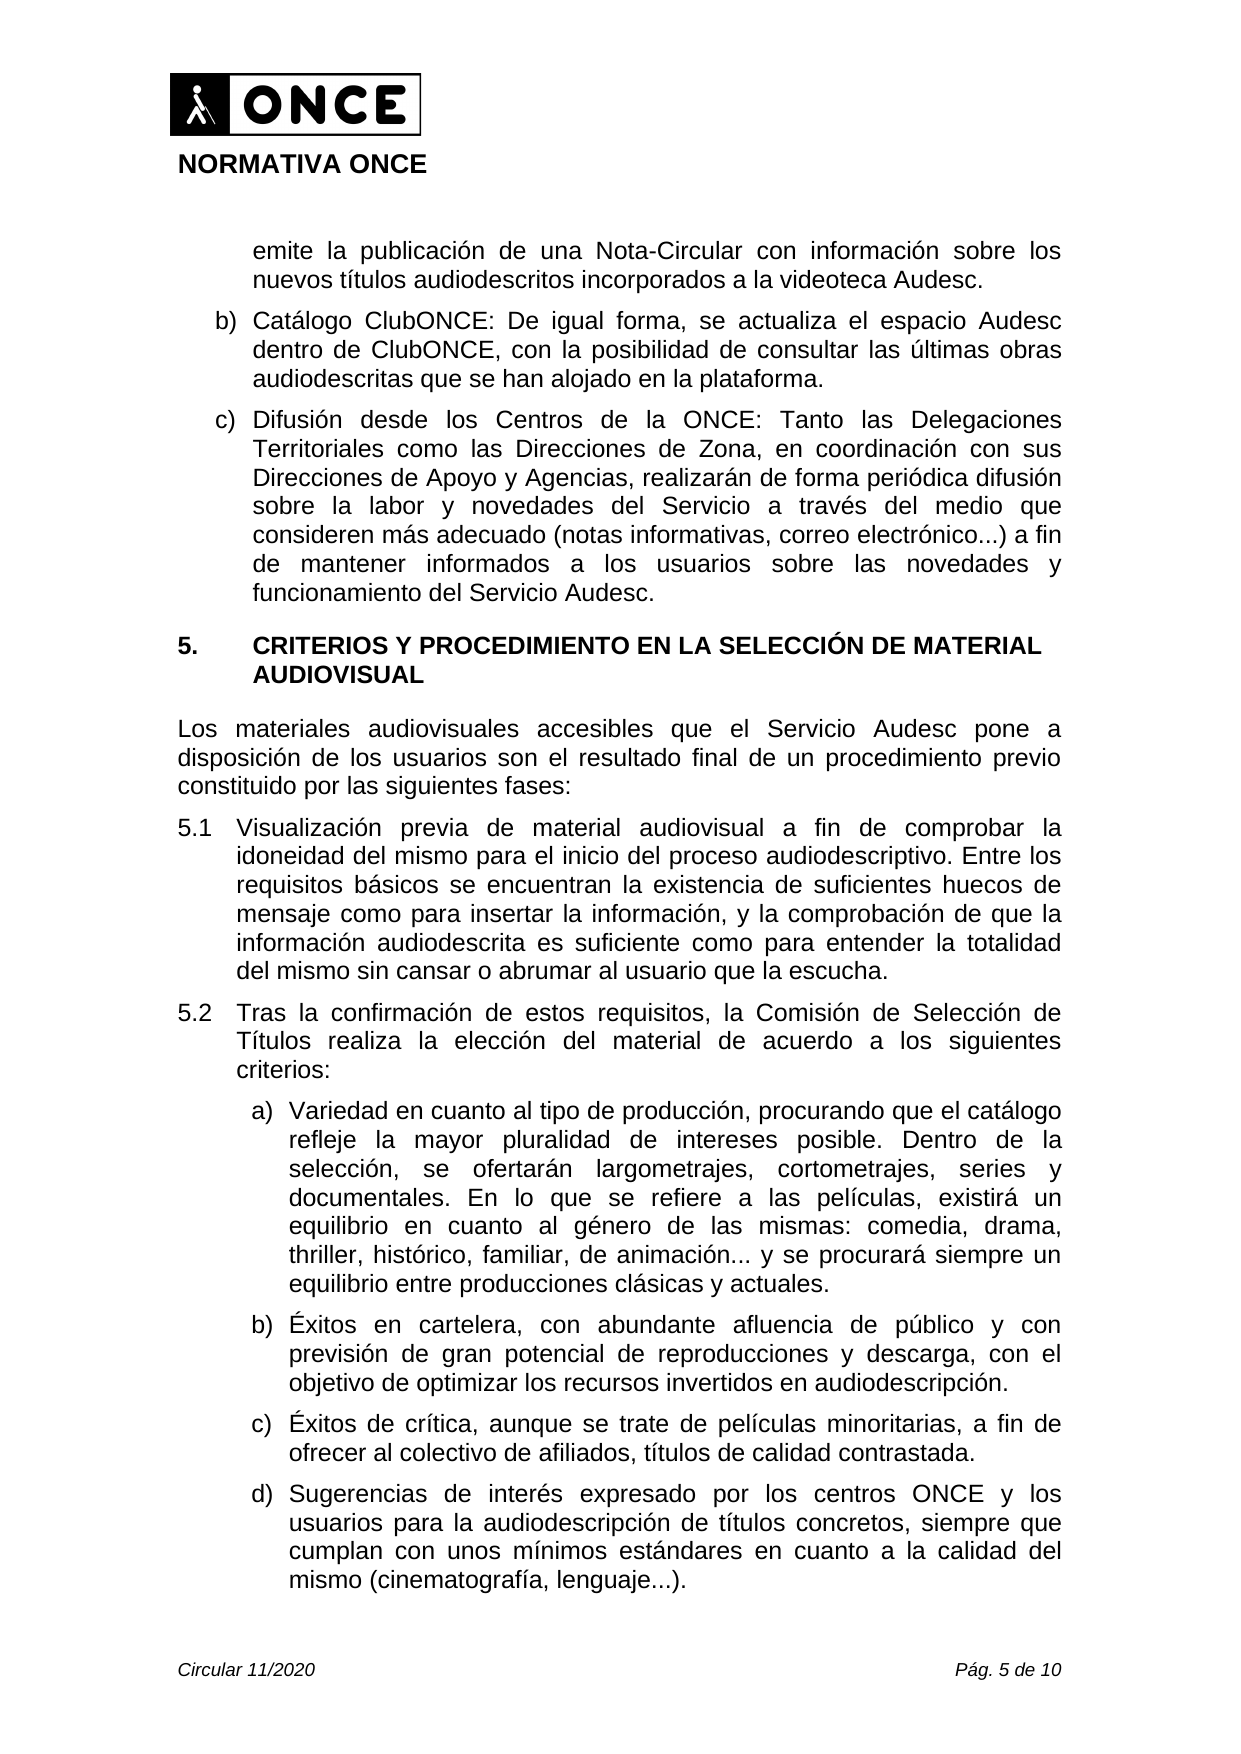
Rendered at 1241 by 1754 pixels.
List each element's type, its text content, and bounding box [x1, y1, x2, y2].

list Éxitos en cartelera, con abundante afluencia de público y con previsión de gran potencial de reproducciones y descarga, con el objetivo de optimizar los recursos invertidos en audiodescripción. [251, 1310, 1063, 1396]
list Sugerencias de interés expresado por los centros ONCE y los usuarios para la audiodescripción de títulos concretos, siempre que cumplan con unos mínimos estándares en cuanto a la calidad del mismo (cinematografía, lenguaje...). [251, 1479, 1063, 1594]
list Variedad en cuanto al tipo de producción, procurando que el catálogo refleje la mayor pluralidad de intereses posible. Dentro de la selección, se ofertarán largometrajes, cortometrajes, series y documentales. En lo que se refiere a las películas, existirá un equilibrio en cuanto al género de las mismas: comedia, drama, thriller, histórico, familiar, de animación... y se procurará siempre un equilibrio entre producciones clásicas y actuales. [251, 1096, 1063, 1297]
list Catálogo ClubONCE: De igual forma, se actualiza el espacio Audesc dentro de ClubONCE, con la posibilidad de consultar las últimas obras audiodescritas que se han alojado en la plataforma. [215, 306, 1063, 392]
picture [170, 73, 422, 136]
text Los materiales audiovisuales accesibles que el Servicio Audesc pone a disposición de los usuarios son el resultado final de un procedimiento previo constituido por las siguientes fases: [177, 714, 1063, 800]
text 5.1 Visualización previa de material audiovisual a fin de comprobar la idoneidad del mismo para el inicio del proceso audiodescriptivo. Entre los requisitos básicos se encuentran la existencia de suficientes huecos de mensaje como para insertar la información, y la comprobación de que la información audiodescrita es suficiente como para entender la totalidad del mismo sin cansar o abrumar al usuario que la escucha. [177, 812, 1063, 985]
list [215, 236, 1063, 294]
text 5.2 Tras la confirmación de estos requisitos, la Comisión de Selección de Títulos realiza la elección del material de acuerdo a los siguientes criterios: [177, 997, 1063, 1084]
subtitle CRITERIOS Y PROCEDIMIENTO EN LA SELECCIÓN DE MATERIAL AUDIOVISUAL [177, 631, 1063, 689]
list Éxitos de crítica, aunque se trate de películas minoritarias, a fin de ofrecer al colectivo de afiliados, títulos de calidad contrastada. [251, 1409, 1063, 1466]
list Difusión desde los Centros de la ONCE: Tanto las Delegaciones Territoriales como las Direcciones de Zona, en coordinación con sus Direcciones de Apoyo y Agencias, realizarán de forma periódica difusión sobre la labor y novedades del Servicio a través del medio que consideren más adecuado (notas informativas, correo electrónico...) a fin de mantener informados a los usuarios sobre las novedades y funcionamiento del Servicio Audesc. [215, 405, 1063, 606]
